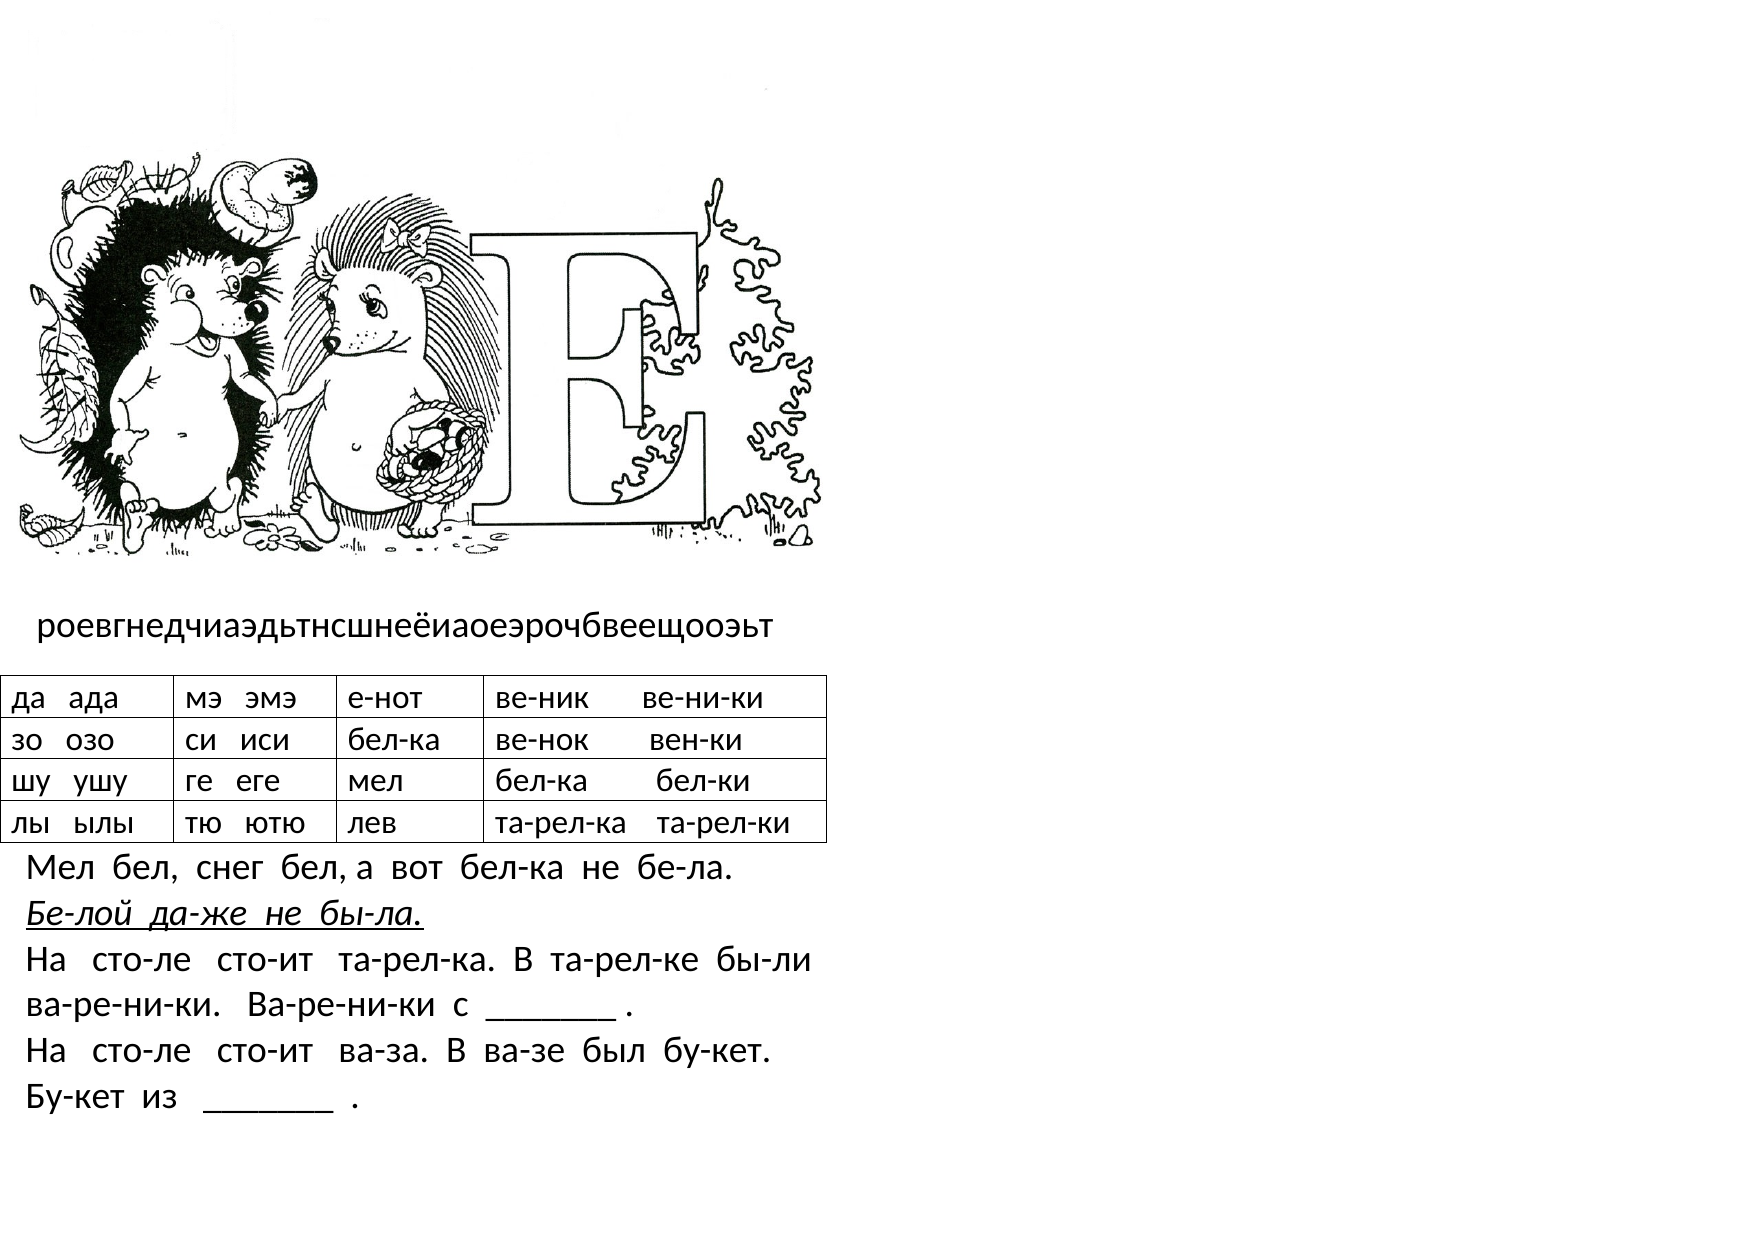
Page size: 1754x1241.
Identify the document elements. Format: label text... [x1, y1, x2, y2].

table_header да ада [1, 676, 173, 717]
text Бе-лой да-же не бы-ла. [0, 889, 842, 934]
table_cell та-рел-ка та-рел-ки [484, 801, 826, 842]
text ва-ре-ни-ки. Ва-ре-ни-ки с _______ . [0, 980, 842, 1026]
table_cell шу ушу [1, 759, 173, 800]
table_cell мел [337, 759, 483, 800]
table_header е-нот [337, 676, 483, 717]
table_header мэ эмэ [174, 676, 336, 717]
table_cell лы ылы [1, 801, 173, 842]
table_cell лев [337, 801, 483, 842]
text На сто-ле сто-ит ва-за. В ва-зе был бу-кет. [0, 1026, 842, 1072]
table_cell бел-ка бел-ки [484, 759, 826, 800]
table_cell си иси [174, 718, 336, 758]
text На сто-ле сто-ит та-рел-ка. В та-рел-ке бы-ли [0, 934, 842, 980]
table_cell зо озо [1, 718, 173, 758]
table_cell ве-нок вен-ки [484, 718, 826, 758]
table_cell бел-ка [337, 718, 483, 758]
text Мел бел, снег бел, а вот бел-ка не бе-ла. [0, 843, 842, 889]
text Бу-кет из _______ . [0, 1072, 842, 1118]
table_cell тю ютю [174, 801, 336, 842]
table_cell ге еге [174, 759, 336, 800]
table_header ве-ник ве-ни-ки [484, 676, 826, 717]
text роевгнедчиаэдьтнсшнеёиаоеэрочбвеещооэьт [0, 601, 842, 647]
picture [0, 0, 824, 577]
